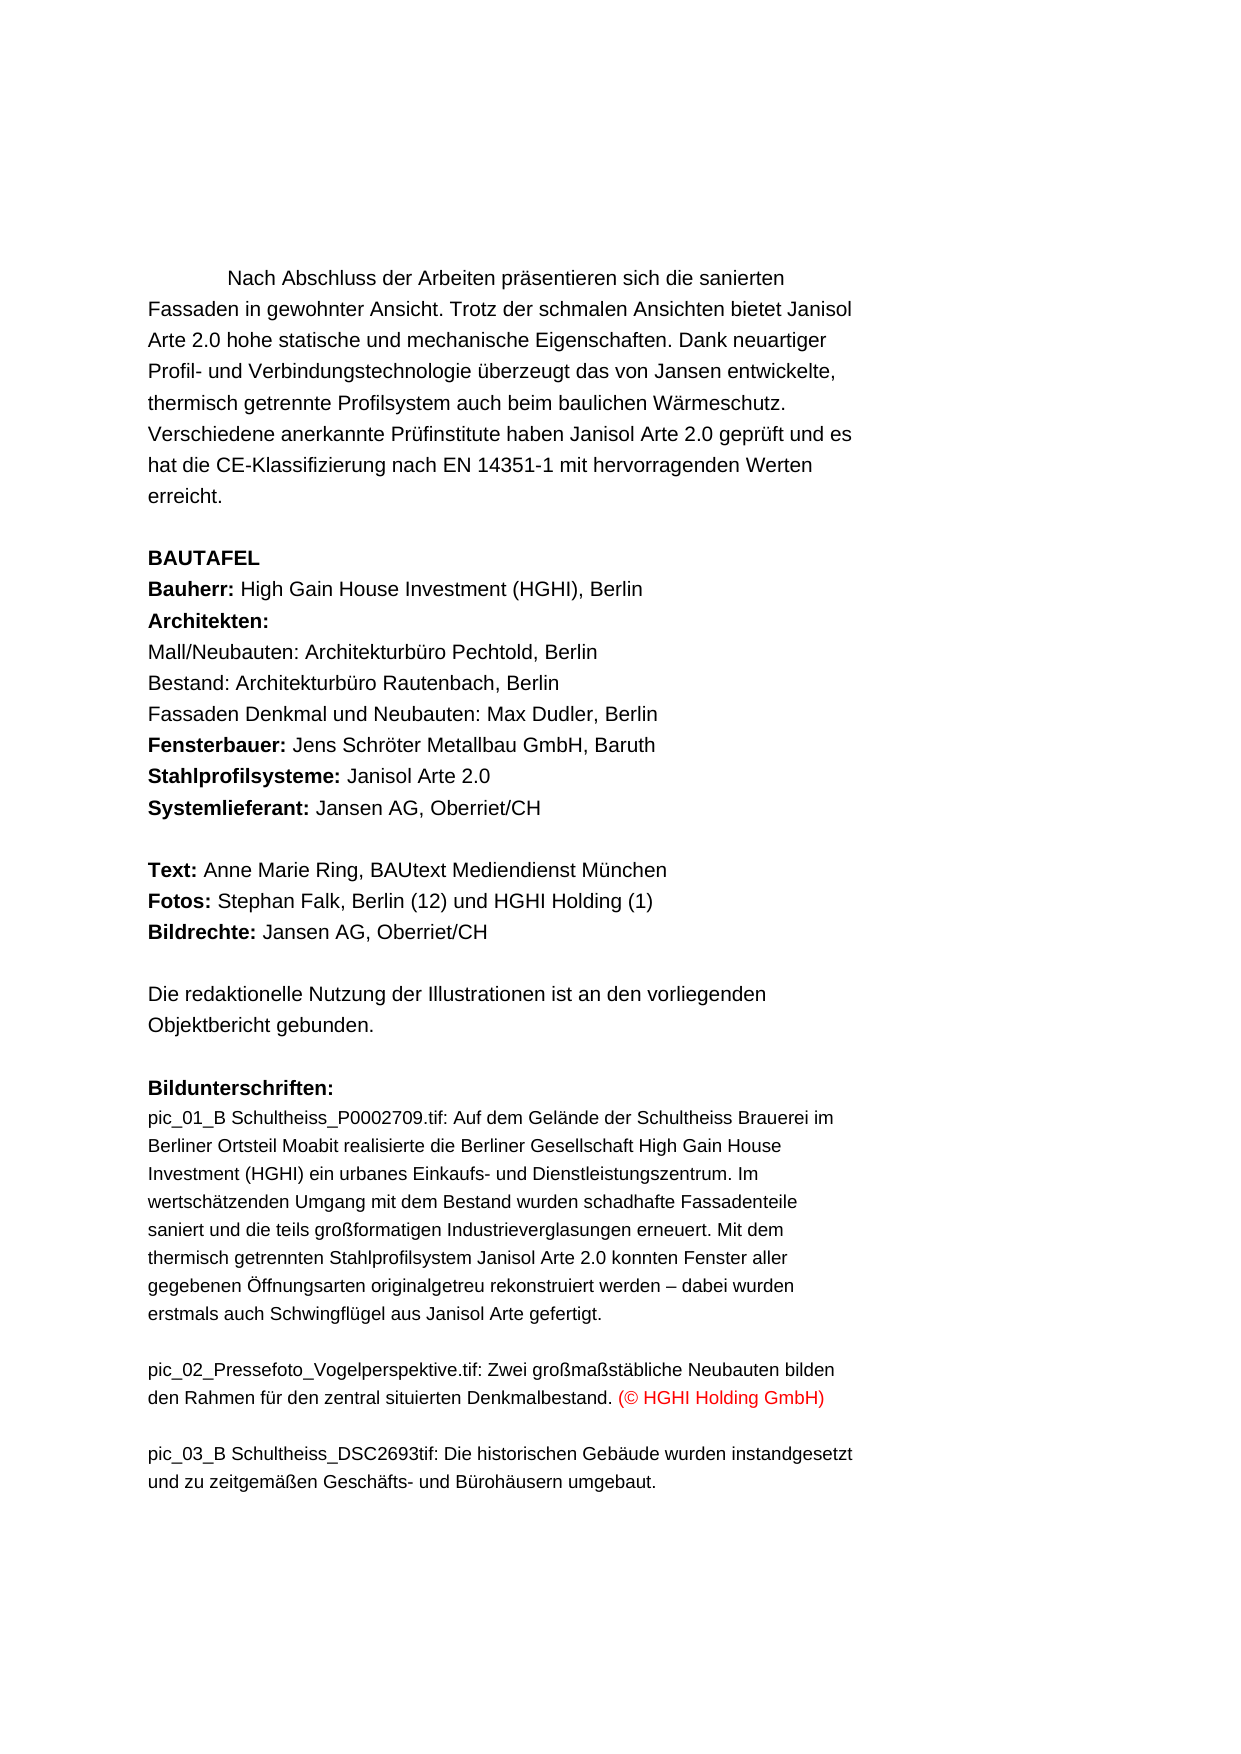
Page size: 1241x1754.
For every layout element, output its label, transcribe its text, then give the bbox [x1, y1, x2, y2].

text Text: Anne Marie Ring, BAUtext Mediendienst München [148, 858, 856, 882]
text Fassaden Denkmal und Neubauten: Max Dudler, Berlin [148, 702, 856, 726]
text Bildrechte: Jansen AG, Oberriet/CH [148, 920, 856, 944]
text Nach Abschluss der Arbeiten präsentieren sich die sanierten Fassaden in gewohnter Ansicht. Trotz der schmalen Ansichten bietet Janisol Arte 2.0 hohe statische und mechanische Eigenschaften. Dank neuartiger Profil- und Verbindungstechnologie überzeugt das von Jansen entwickelte, thermisch getrennte Profilsystem auch beim baulichen Wärmeschutz. Verschiedene anerkannte Prüfinstitute haben Janisol Arte 2.0 geprüft und es hat die CE-Klassifizierung nach EN 14351-1 mit hervorragenden Werten erreicht. [148, 266, 856, 508]
text BAUTAFEL [148, 546, 856, 570]
text Fensterbauer: Jens Schröter Metallbau GmbH, Baruth [148, 733, 856, 757]
text Bestand: Architekturbüro Rautenbach, Berlin [148, 671, 856, 695]
text Fotos: Stephan Falk, Berlin (12) und HGHI Holding (1) [148, 889, 856, 913]
text Architekten: [148, 608, 856, 632]
text pic_03_B Schultheiss_DSC2693tif: Die historischen Gebäude wurden instandgesetzt und zu zeitgemäßen Geschäfts- und Bürohäusern umgebaut. [148, 1443, 856, 1493]
text Die redaktionelle Nutzung der Illustrationen ist an den vorliegenden Objektbericht gebunden. [148, 982, 856, 1037]
text Stahlprofilsysteme: Janisol Arte 2.0 [148, 764, 856, 788]
text pic_01_B Schultheiss_P0002709.tif: Auf dem Gelände der Schultheiss Brauerei im Berliner Ortsteil Moabit realisierte die ­Berliner Gesellschaft High Gain House Investment (HGHI) ein urbanes Einkaufs- und Dienstleistungszentrum. Im wertschätzenden Umgang mit dem Bestand wurden schadhafte Fassadenteile saniert und die teils großformatigen Industrieverglasungen erneuert. Mit dem thermisch getrennten Stahlprofilsystem Janisol Arte 2.0 konnten Fenster aller gegebenen Öffnungsarten originalgetreu rekonstruiert werden – dabei wurden erstmals auch Schwingflügel aus Janisol Arte gefertigt. [148, 1107, 856, 1324]
text pic_02_Pressefoto_Vogelperspektive.tif: Zwei großmaßstäbliche Neubauten bilden den Rahmen für den zentral situierten Denkmalbestand. (© HGHI Holding GmbH) [148, 1359, 856, 1408]
text Bauherr: High Gain House Investment (HGHI), Berlin [148, 577, 856, 601]
text Mall/Neubauten: Architekturbüro Pechtold, Berlin [148, 639, 856, 663]
text Bildunterschriften: [148, 1076, 856, 1099]
text Systemlieferant: Jansen AG, Oberriet/CH [148, 795, 856, 819]
